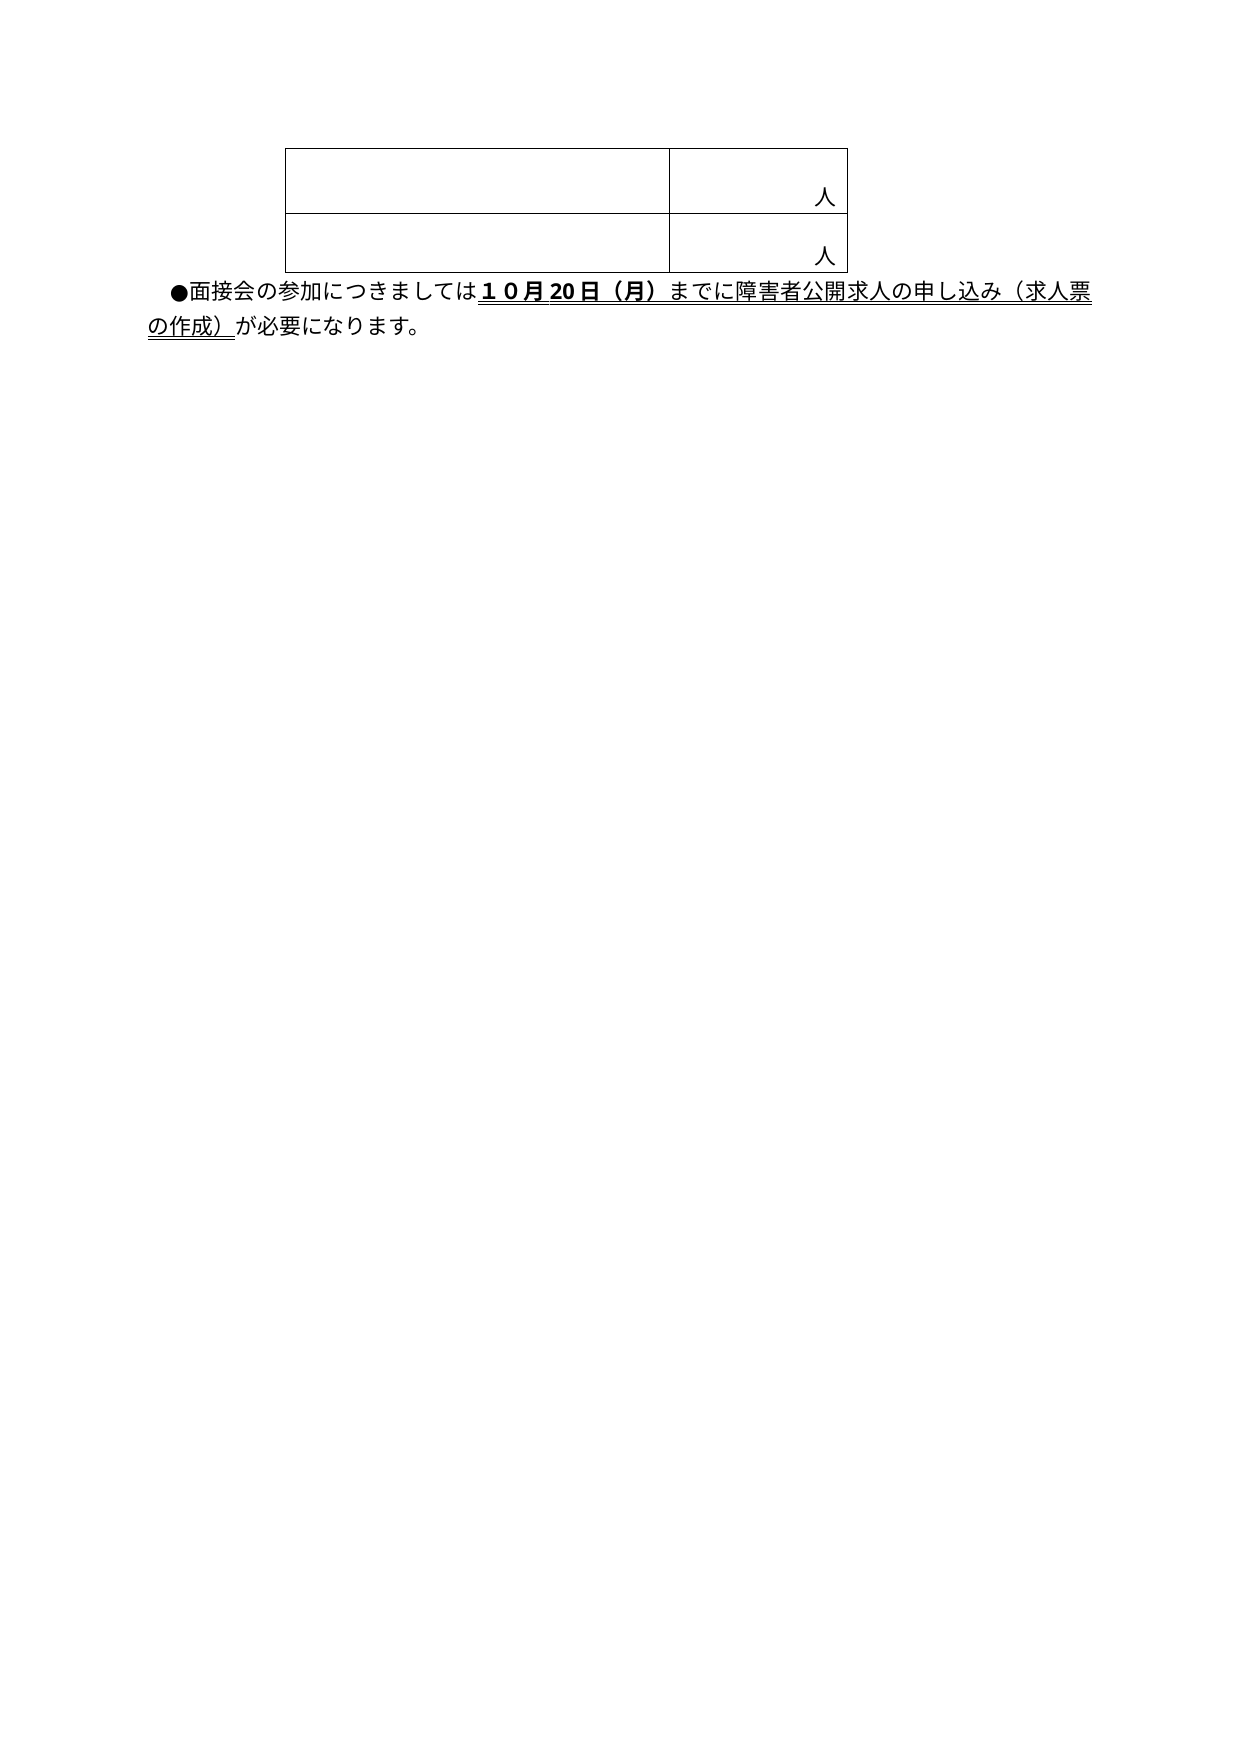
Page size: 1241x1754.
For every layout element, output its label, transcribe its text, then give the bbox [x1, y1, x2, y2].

table_cell [286, 214, 669, 272]
table_cell 人 [670, 149, 847, 213]
text ●面接会の参加につきましては１０月20日（月）までに障害者公開求人の申し込み（求人票の作成）が必要になります。 [148, 273, 1092, 342]
table_cell [286, 149, 669, 213]
table_cell 人 [670, 214, 847, 272]
